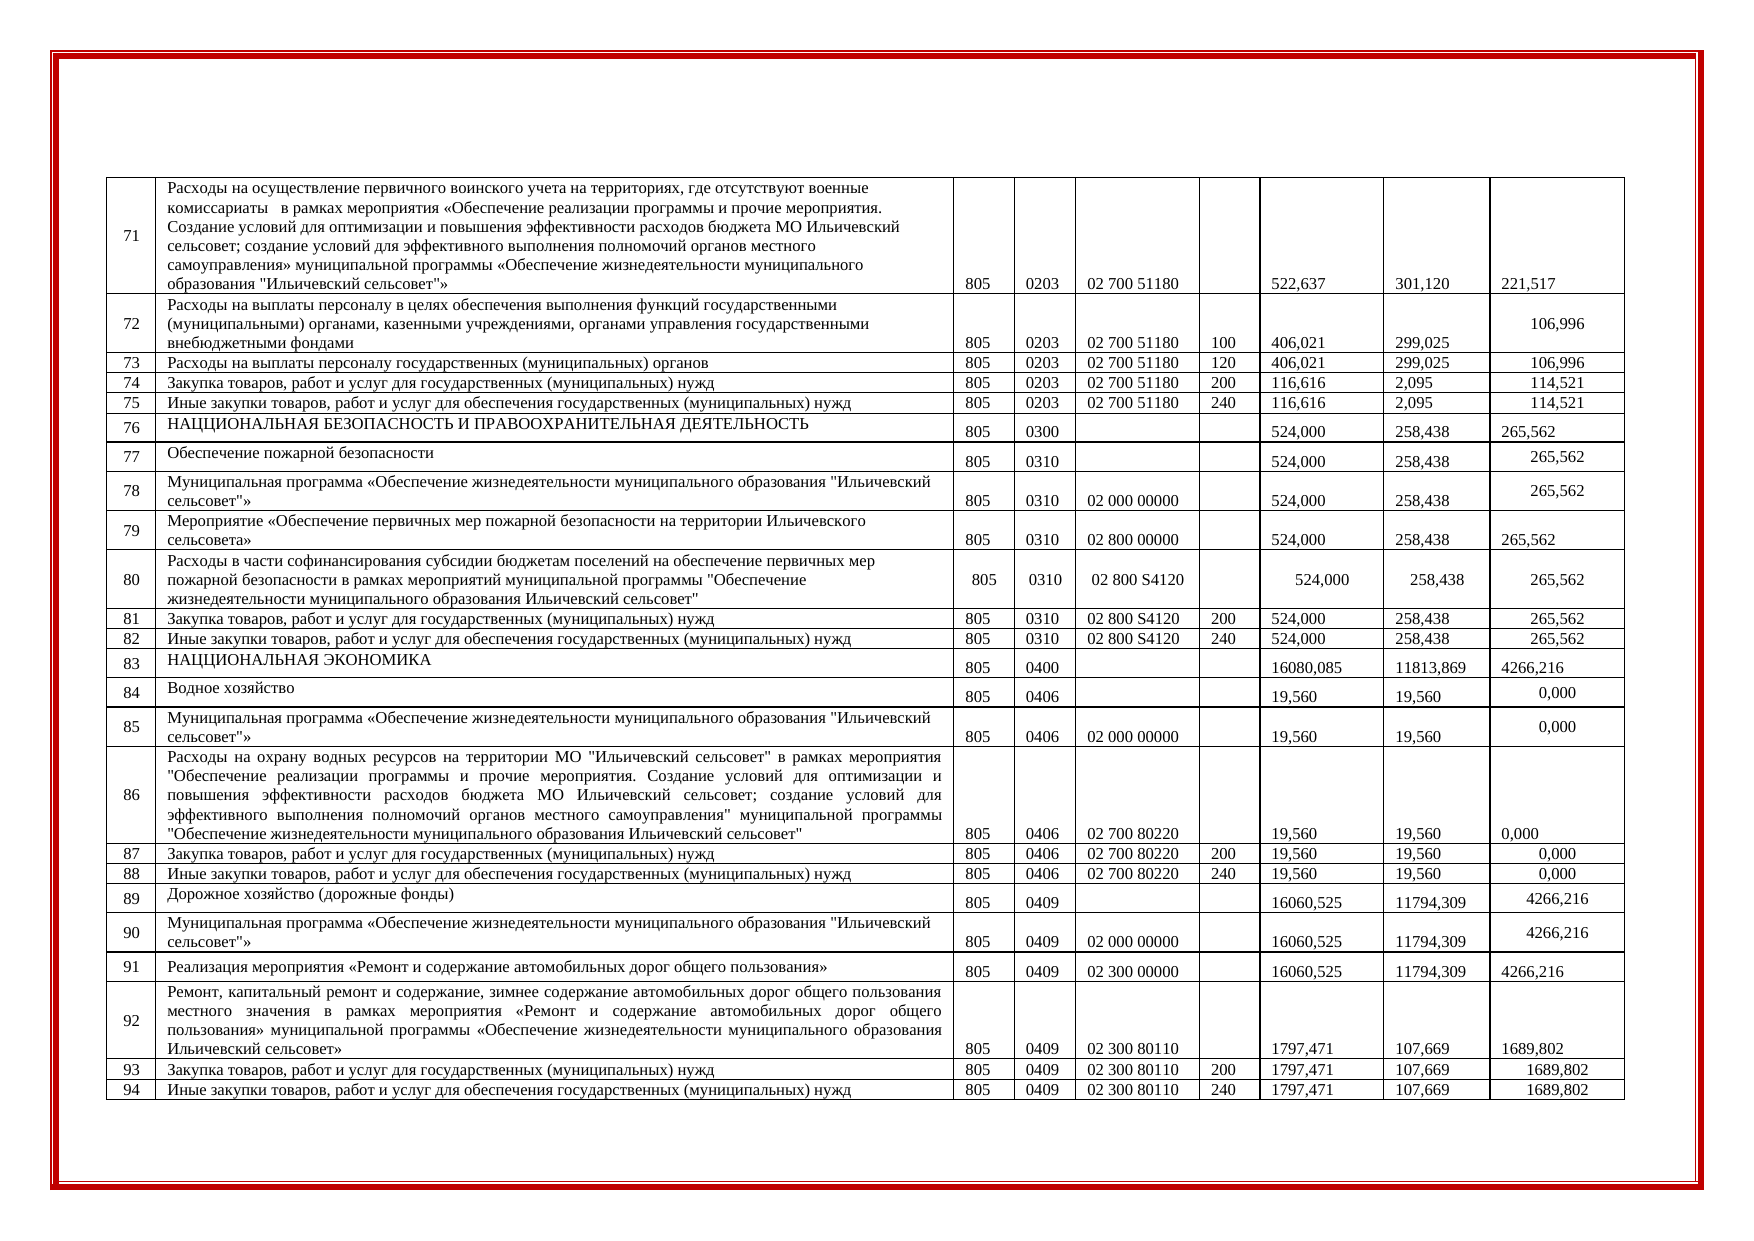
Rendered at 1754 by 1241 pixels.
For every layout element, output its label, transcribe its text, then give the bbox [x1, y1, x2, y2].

table_cell 75 [107, 393, 155, 412]
table_cell 11813,869 [1384, 649, 1489, 677]
table_cell 805 [954, 1059, 1014, 1078]
table_cell 19,560 [1384, 844, 1489, 863]
table_cell [1200, 884, 1259, 912]
table_cell 16060,525 [1261, 884, 1383, 912]
table_cell 02 700 80220 [1076, 844, 1199, 863]
table_cell Закупка товаров, работ и услуг для государственных (муниципальных) нужд [156, 373, 953, 392]
table_cell 200 [1200, 844, 1259, 863]
table_cell 0406 [1015, 747, 1075, 843]
table_cell Ремонт, капитальный ремонт и содержание, зимнее содержание автомобильных дорог общего пользования местного значения в рамках мероприятия «Ремонт и содержание автомобильных дорог общего пользования» муниципальной программы «Обеспечение жизнедеятельности муниципального образования Ильичевский сельсовет» [156, 982, 953, 1058]
table_cell 02 300 80110 [1076, 982, 1199, 1058]
table_cell Мероприятие «Обеспечение первичных мер пожарной безопасности на территории Ильичевского сельсовета» [156, 511, 953, 549]
table_cell 524,000 [1261, 629, 1383, 648]
table_cell 19,560 [1261, 678, 1383, 706]
table_cell 73 [107, 353, 155, 372]
table_cell 0310 [1015, 511, 1075, 549]
table_cell 0406 [1015, 864, 1075, 883]
table_cell 0409 [1015, 1080, 1075, 1099]
table_cell 805 [954, 550, 1014, 608]
table_cell 0300 [1015, 414, 1075, 441]
table_cell 107,669 [1384, 1059, 1489, 1078]
table_cell 805 [954, 472, 1014, 510]
table_cell 19,560 [1261, 864, 1383, 883]
table_cell 258,438 [1384, 511, 1489, 549]
table_cell 805 [954, 629, 1014, 648]
table_cell 524,000 [1261, 609, 1383, 628]
table_cell 265,562 [1491, 629, 1624, 648]
table_cell 200 [1200, 373, 1259, 392]
table_cell [1200, 747, 1259, 843]
table_cell 0203 [1015, 294, 1075, 352]
table_cell 116,616 [1261, 393, 1383, 412]
table_cell 02 300 80110 [1076, 1080, 1199, 1099]
table_cell 265,562 [1491, 472, 1624, 510]
table_cell 805 [954, 864, 1014, 883]
table_cell 805 [954, 953, 1014, 981]
table_cell [1200, 678, 1259, 706]
table_cell 221,517 [1491, 178, 1624, 293]
table_cell 240 [1200, 864, 1259, 883]
table_cell 0203 [1015, 178, 1075, 293]
table_cell Расходы на охрану водных ресурсов на территории МО "Ильичевский сельсовет" в рамках мероприятия "Обеспечение реализации программы и прочие мероприятия. Создание условий для оптимизации и повышения эффективности расходов бюджета МО Ильичевский сельсовет; создание условий для эффективного выполнения полномочий органов местного самоуправления" муниципальной программы "Обеспечение жизнедеятельности муниципального образования Ильичевский сельсовет" [156, 747, 953, 843]
table_cell 0310 [1015, 609, 1075, 628]
table_cell 4266,216 [1491, 884, 1624, 912]
table_cell 0,000 [1491, 864, 1624, 883]
table_cell 406,021 [1261, 294, 1383, 352]
table_cell 114,521 [1491, 373, 1624, 392]
table_cell Иные закупки товаров, работ и услуг для обеспечения государственных (муниципальных) нужд [156, 1080, 953, 1099]
table_cell 200 [1200, 1059, 1259, 1078]
table_cell 02 700 51180 [1076, 373, 1199, 392]
table_cell 87 [107, 844, 155, 863]
table_cell 11794,309 [1384, 913, 1489, 951]
table_cell 0203 [1015, 373, 1075, 392]
table_cell 240 [1200, 393, 1259, 412]
table_cell 0409 [1015, 884, 1075, 912]
table_cell 16060,525 [1261, 953, 1383, 981]
table_cell 301,120 [1384, 178, 1489, 293]
table_cell 79 [107, 511, 155, 549]
table_cell 0409 [1015, 982, 1075, 1058]
table_cell 265,562 [1491, 511, 1624, 549]
table_cell 02 800 S4120 [1076, 629, 1199, 648]
table_cell 19,560 [1261, 844, 1383, 863]
table_cell 0406 [1015, 678, 1075, 706]
table_cell 86 [107, 747, 155, 843]
table_cell 106,996 [1491, 353, 1624, 372]
table_cell 299,025 [1384, 353, 1489, 372]
table_cell 240 [1200, 629, 1259, 648]
table_cell 299,025 [1384, 294, 1489, 352]
table_cell НАЦЦИОНАЛЬНАЯ БЕЗОПАСНОСТЬ И ПРАВООХРАНИТЕЛЬНАЯ ДЕЯТЕЛЬНОСТЬ [156, 414, 953, 441]
table_cell 805 [954, 414, 1014, 441]
table_cell 02 700 80220 [1076, 747, 1199, 843]
table_cell [1200, 982, 1259, 1058]
table_cell Муниципальная программа «Обеспечение жизнедеятельности муниципального образования "Ильичевский сельсовет"» [156, 472, 953, 510]
table_cell 2,095 [1384, 393, 1489, 412]
table_cell 258,438 [1384, 414, 1489, 441]
table_cell 107,669 [1384, 1080, 1489, 1099]
table_cell 1689,802 [1491, 982, 1624, 1058]
table_cell 16060,525 [1261, 913, 1383, 951]
table_cell 805 [954, 178, 1014, 293]
table_cell 258,438 [1384, 550, 1489, 608]
table_cell Муниципальная программа «Обеспечение жизнедеятельности муниципального образования "Ильичевский сельсовет"» [156, 913, 953, 951]
table_cell 0406 [1015, 844, 1075, 863]
table_cell 805 [954, 373, 1014, 392]
table_cell 02 300 80110 [1076, 1059, 1199, 1078]
table_cell 1797,471 [1261, 1059, 1383, 1078]
table_cell 02 000 00000 [1076, 913, 1199, 951]
table_cell [1200, 953, 1259, 981]
table_cell 522,637 [1261, 178, 1383, 293]
table_cell 200 [1200, 609, 1259, 628]
table_cell 805 [954, 353, 1014, 372]
table_cell 84 [107, 678, 155, 706]
table_cell 71 [107, 178, 155, 293]
table_cell 93 [107, 1059, 155, 1078]
table_cell 19,560 [1384, 678, 1489, 706]
table_cell Закупка товаров, работ и услуг для государственных (муниципальных) нужд [156, 609, 953, 628]
table_cell 19,560 [1384, 747, 1489, 843]
table_cell 94 [107, 1080, 155, 1099]
table_cell [1200, 550, 1259, 608]
table_cell 82 [107, 629, 155, 648]
table_cell 0409 [1015, 953, 1075, 981]
table_cell 0,000 [1491, 678, 1624, 706]
table_cell Расходы в части софинансирования субсидии бюджетам поселений на обеспечение первичных мер пожарной безопасности в рамках мероприятий муниципальной программы "Обеспечение жизнедеятельности муниципального образования Ильичевский сельсовет" [156, 550, 953, 608]
table_cell 74 [107, 373, 155, 392]
table_cell 1797,471 [1261, 1080, 1383, 1099]
table_cell 0203 [1015, 353, 1075, 372]
table_cell 0310 [1015, 629, 1075, 648]
table_cell Реализация мероприятия «Ремонт и содержание автомобильных дорог общего пользования» [156, 953, 953, 981]
table_cell 805 [954, 747, 1014, 843]
table_cell 02 300 00000 [1076, 953, 1199, 981]
table_cell 0400 [1015, 649, 1075, 677]
table_cell 0310 [1015, 550, 1075, 608]
table_cell 02 700 51180 [1076, 178, 1199, 293]
table_cell 116,616 [1261, 373, 1383, 392]
table_cell [1076, 884, 1199, 912]
table_cell 258,438 [1384, 629, 1489, 648]
table_cell 805 [954, 609, 1014, 628]
table_cell 805 [954, 982, 1014, 1058]
table_cell Водное хозяйство [156, 678, 953, 706]
table_cell 92 [107, 982, 155, 1058]
table_cell 0406 [1015, 708, 1075, 746]
table_cell 805 [954, 913, 1014, 951]
table_cell Муниципальная программа «Обеспечение жизнедеятельности муниципального образования "Ильичевский сельсовет"» [156, 708, 953, 746]
table_cell 0,000 [1491, 747, 1624, 843]
table_cell [1200, 708, 1259, 746]
table_cell Закупка товаров, работ и услуг для государственных (муниципальных) нужд [156, 1059, 953, 1078]
table_cell [1200, 472, 1259, 510]
table_cell 19,560 [1384, 864, 1489, 883]
table_cell [1200, 443, 1259, 471]
table_cell [1076, 678, 1199, 706]
table_cell 85 [107, 708, 155, 746]
table_cell 02 800 00000 [1076, 511, 1199, 549]
table_cell Расходы на выплаты персоналу государственных (муниципальных) органов [156, 353, 953, 372]
table_cell 0409 [1015, 913, 1075, 951]
table_cell 805 [954, 708, 1014, 746]
table_cell НАЦЦИОНАЛЬНАЯ ЭКОНОМИКА [156, 649, 953, 677]
table_cell Иные закупки товаров, работ и услуг для обеспечения государственных (муниципальных) нужд [156, 393, 953, 412]
table_cell 02 800 S4120 [1076, 550, 1199, 608]
table_cell 805 [954, 649, 1014, 677]
table_cell 1689,802 [1491, 1059, 1624, 1078]
table_cell 258,438 [1384, 472, 1489, 510]
table_cell 805 [954, 844, 1014, 863]
table_cell [1200, 913, 1259, 951]
table_cell 805 [954, 443, 1014, 471]
table_cell 02 700 80220 [1076, 864, 1199, 883]
table_cell Иные закупки товаров, работ и услуг для обеспечения государственных (муниципальных) нужд [156, 629, 953, 648]
table_cell 80 [107, 550, 155, 608]
table_cell 81 [107, 609, 155, 628]
table_cell 19,560 [1384, 708, 1489, 746]
table_cell Закупка товаров, работ и услуг для государственных (муниципальных) нужд [156, 844, 953, 863]
table_cell 107,669 [1384, 982, 1489, 1058]
table_cell 19,560 [1261, 747, 1383, 843]
table_cell 16080,085 [1261, 649, 1383, 677]
table_cell [1076, 649, 1199, 677]
table_cell 83 [107, 649, 155, 677]
table_cell 19,560 [1261, 708, 1383, 746]
table_cell 524,000 [1261, 472, 1383, 510]
table_cell 240 [1200, 1080, 1259, 1099]
table_cell 524,000 [1261, 511, 1383, 549]
table_cell 4266,216 [1491, 649, 1624, 677]
table_cell Дорожное хозяйство (дорожные фонды) [156, 884, 953, 912]
table_cell 1797,471 [1261, 982, 1383, 1058]
table_cell 805 [954, 393, 1014, 412]
table_cell 524,000 [1261, 414, 1383, 441]
table_cell [1200, 511, 1259, 549]
table_cell 02 700 51180 [1076, 353, 1199, 372]
table_cell 02 800 S4120 [1076, 609, 1199, 628]
table_cell 4266,216 [1491, 913, 1624, 951]
table_cell 0203 [1015, 393, 1075, 412]
table_cell 90 [107, 913, 155, 951]
table_cell Расходы на осуществление первичного воинского учета на территориях, где отсутствуют военные комиссариаты в рамках мероприятия «Обеспечение реализации программы и прочие мероприятия. Создание условий для оптимизации и повышения эффективности расходов бюджета МО Ильичевский сельсовет; создание условий для эффективного выполнения полномочий органов местного самоуправления» муниципальной программы «Обеспечение жизнедеятельности муниципального образования "Ильичевский сельсовет"» [156, 178, 953, 293]
table_cell 406,021 [1261, 353, 1383, 372]
table_cell 02 000 00000 [1076, 472, 1199, 510]
table_cell [1076, 443, 1199, 471]
table_cell 11794,309 [1384, 884, 1489, 912]
table_cell 258,438 [1384, 609, 1489, 628]
table_cell 78 [107, 472, 155, 510]
table_cell 4266,216 [1491, 953, 1624, 981]
table_cell 805 [954, 1080, 1014, 1099]
table_cell 106,996 [1491, 294, 1624, 352]
table_cell 02 700 51180 [1076, 294, 1199, 352]
table_cell 265,562 [1491, 550, 1624, 608]
table_cell 91 [107, 953, 155, 981]
table_cell 805 [954, 294, 1014, 352]
table_cell 02 700 51180 [1076, 393, 1199, 412]
table_cell 114,521 [1491, 393, 1624, 412]
table_cell 120 [1200, 353, 1259, 372]
table_cell 0,000 [1491, 708, 1624, 746]
table_cell 805 [954, 884, 1014, 912]
table_cell 265,562 [1491, 414, 1624, 441]
table_cell 265,562 [1491, 443, 1624, 471]
table_cell Иные закупки товаров, работ и услуг для обеспечения государственных (муниципальных) нужд [156, 864, 953, 883]
table_cell 100 [1200, 294, 1259, 352]
table_cell [1200, 414, 1259, 441]
table_cell 524,000 [1261, 443, 1383, 471]
table_cell 265,562 [1491, 609, 1624, 628]
table_cell 805 [954, 511, 1014, 549]
table_cell 258,438 [1384, 443, 1489, 471]
table_cell 0409 [1015, 1059, 1075, 1078]
table_cell 88 [107, 864, 155, 883]
table_cell 11794,309 [1384, 953, 1489, 981]
table_cell 524,000 [1261, 550, 1383, 608]
table_cell Обеспечение пожарной безопасности [156, 443, 953, 471]
table_cell 2,095 [1384, 373, 1489, 392]
table_cell 0,000 [1491, 844, 1624, 863]
table_cell [1200, 649, 1259, 677]
table_cell 1689,802 [1491, 1080, 1624, 1099]
table_cell 77 [107, 443, 155, 471]
table_cell 0310 [1015, 443, 1075, 471]
table_cell 805 [954, 678, 1014, 706]
table_cell 76 [107, 414, 155, 441]
table_cell 89 [107, 884, 155, 912]
table_cell [1200, 178, 1259, 293]
table_cell 0310 [1015, 472, 1075, 510]
table_cell 72 [107, 294, 155, 352]
table_cell [1076, 414, 1199, 441]
table_cell 02 000 00000 [1076, 708, 1199, 746]
